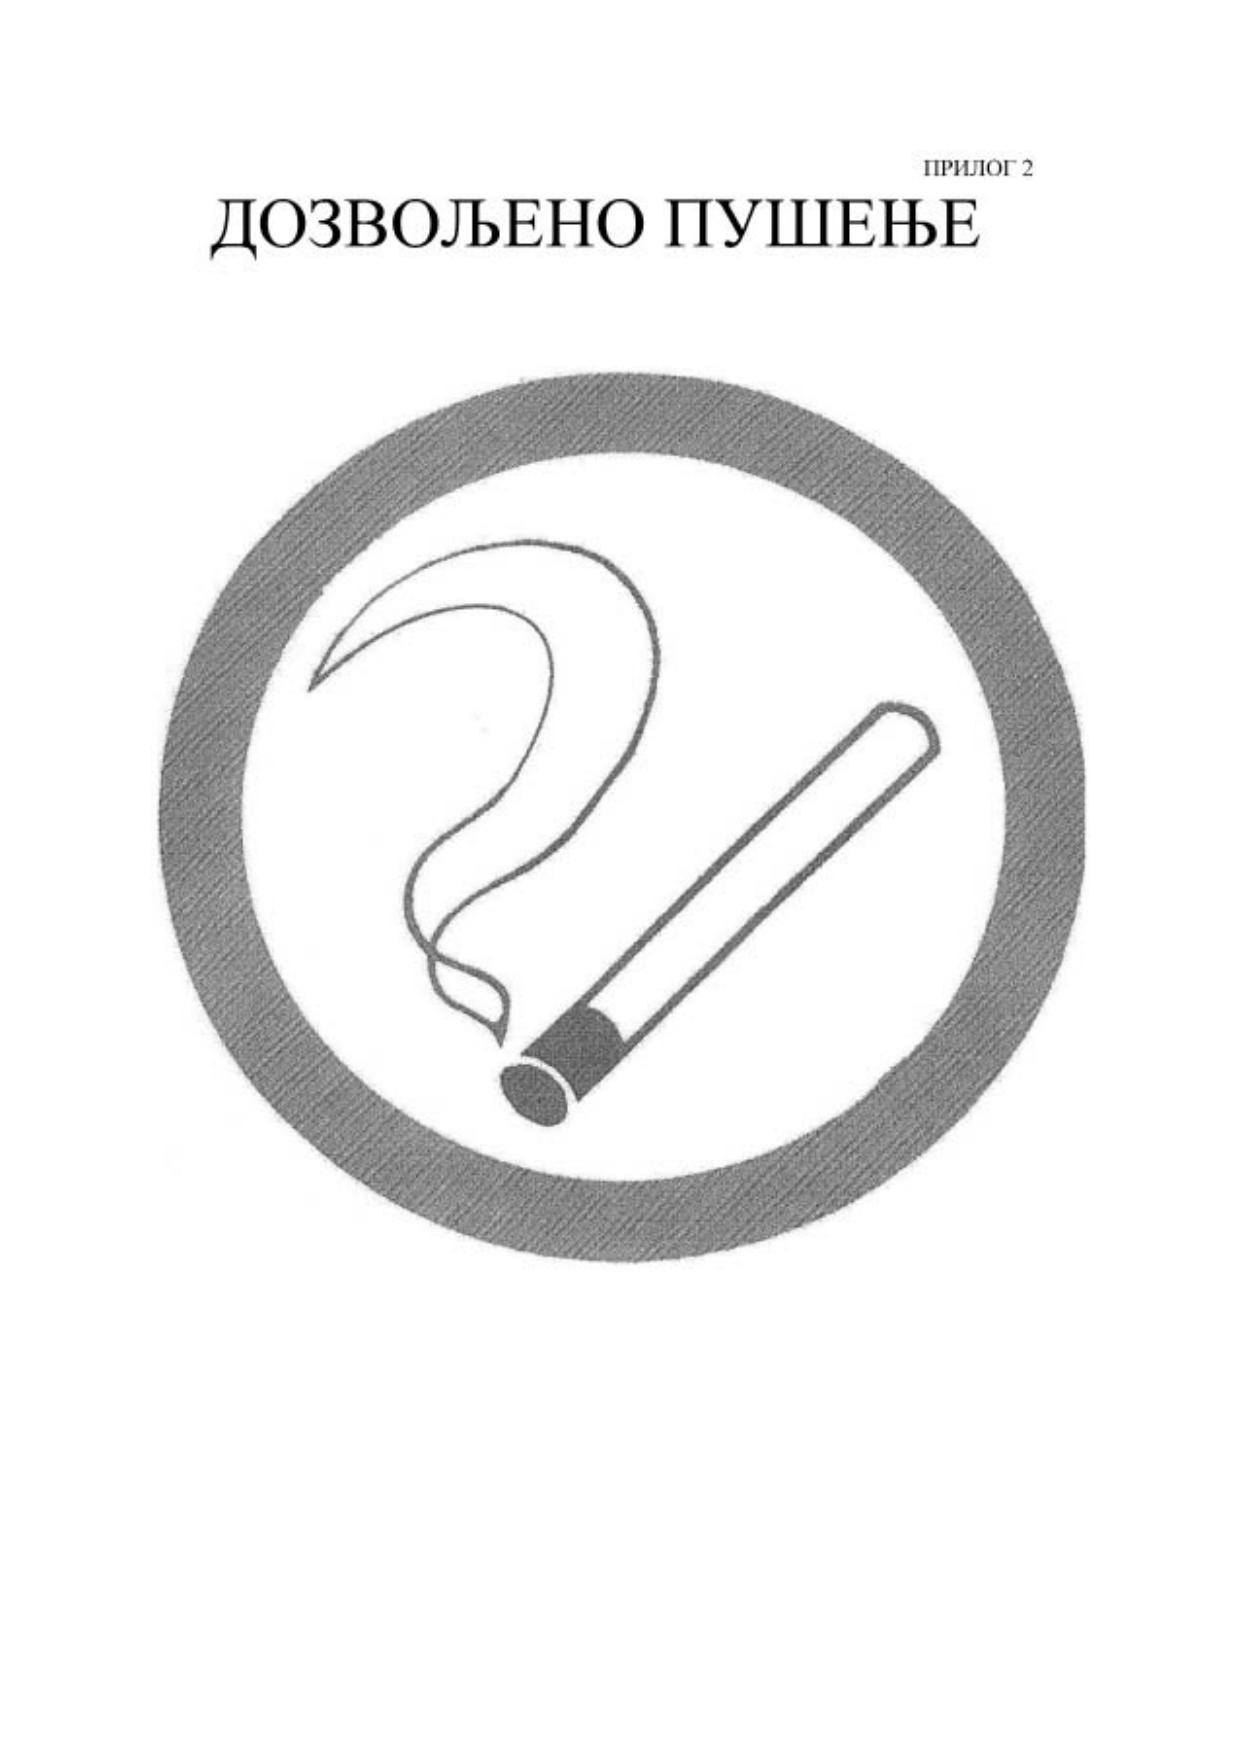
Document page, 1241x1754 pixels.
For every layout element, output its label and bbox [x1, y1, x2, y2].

picture [150, 150, 1091, 1271]
